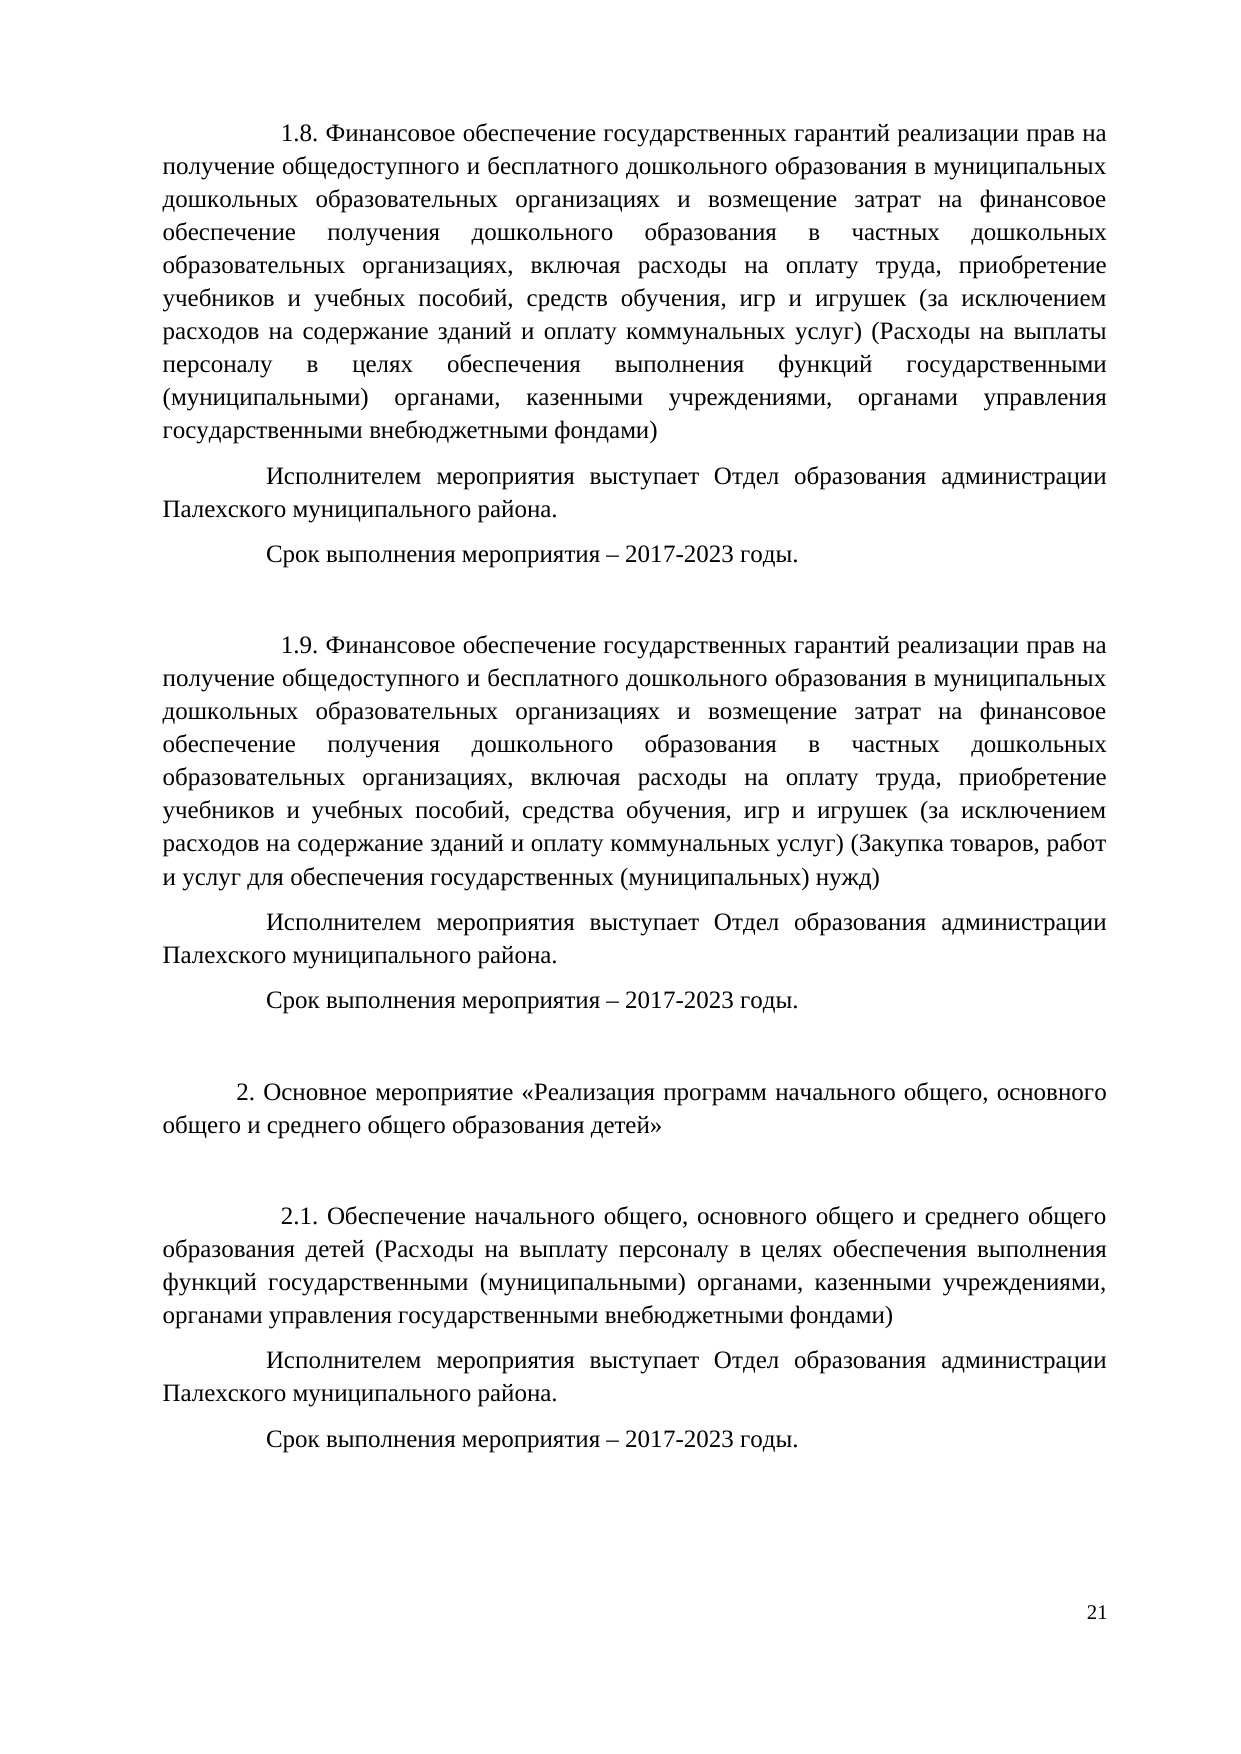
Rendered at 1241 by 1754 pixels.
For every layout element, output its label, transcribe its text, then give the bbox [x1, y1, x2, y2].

text Исполнителем мероприятия выступает Отдел образования администрации Палехского муниципального района. [162, 907, 1107, 969]
text 2. Основное мероприятие «Реализация программ начального общего, основного общего и среднего общего образования детей» [162, 1077, 1107, 1138]
text 1.8. Финансовое обеспечение государственных гарантий реализации прав на получение общедоступного и бесплатного дошкольного образования в муниципальных дошкольных образовательных организациях и возмещение затрат на финансовое обеспечение получения дошкольного образования в частных дошкольных образовательных организациях, включая расходы на оплату труда, приобретение учебников и учебных пособий, средств обучения, игр и игрушек (за исключением расходов на содержание зданий и оплату коммунальных услуг) (Расходы на выплаты персоналу в целях обеспечения выполнения функций государственными (муниципальными) органами, казенными учреждениями, органами управления государственными внебюджетными фондами) [162, 118, 1107, 444]
text Срок выполнения мероприятия – 2017-2023 годы. [162, 539, 1107, 568]
text Исполнителем мероприятия выступает Отдел образования администрации Палехского муниципального района. [162, 1345, 1107, 1407]
text Исполнителем мероприятия выступает Отдел образования администрации Палехского муниципального района. [162, 461, 1107, 523]
text 2.1. Обеспечение начального общего, основного общего и среднего общего образования детей (Расходы на выплату персоналу в целях обеспечения выполнения функций государственными (муниципальными) органами, казенными учреждениями, органами управления государственными внебюджетными фондами) [162, 1201, 1107, 1328]
text 1.9. Финансовое обеспечение государственных гарантий реализации прав на получение общедоступного и бесплатного дошкольного образования в муниципальных дошкольных образовательных организациях и возмещение затрат на финансовое обеспечение получения дошкольного образования в частных дошкольных образовательных организациях, включая расходы на оплату труда, приобретение учебников и учебных пособий, средства обучения, игр и игрушек (за исключением расходов на содержание зданий и оплату коммунальных услуг) (Закупка товаров, работ и услуг для обеспечения государственных (муниципальных) нужд) [162, 630, 1107, 890]
text Срок выполнения мероприятия – 2017-2023 годы. [162, 986, 1107, 1014]
text Срок выполнения мероприятия – 2017-2023 годы. [162, 1424, 1107, 1453]
